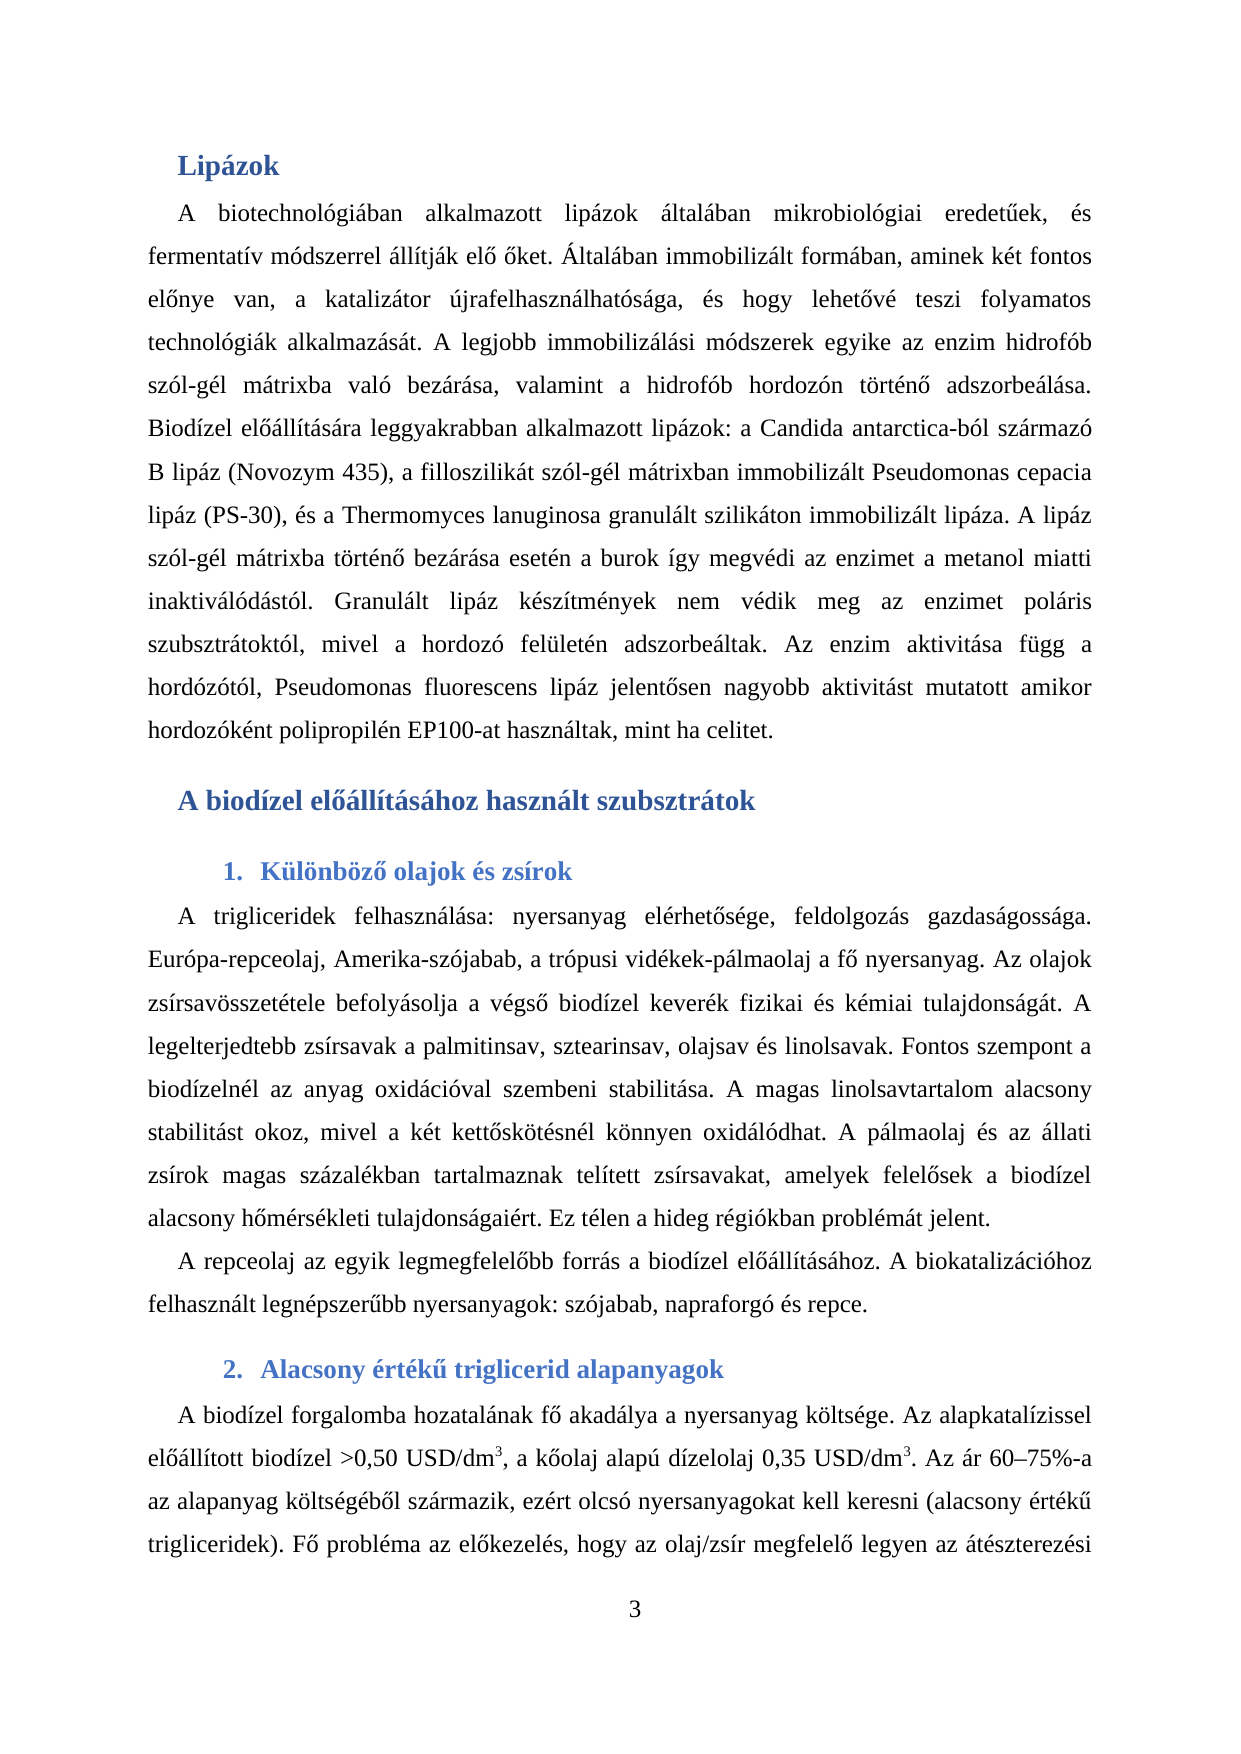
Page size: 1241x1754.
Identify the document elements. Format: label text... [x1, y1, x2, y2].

subtitle Különböző olajok és zsírok [223, 855, 1093, 886]
text biotechnológiában alkalmazott lipázok mikrobiológiai eredetűek, és fermentatív módszerrel állítják elő őket. immobilizált formában [148, 198, 1093, 744]
text A repceolaj az egyik legmegfelelőbb forrás a biodízel előállításához. A biokatalizációhoz felhasznált legnépszerűbb nyersanyagok: szójabab, napraforgó és repce. [148, 1246, 1093, 1318]
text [148, 1400, 1093, 1558]
subtitle A biodízel előállításához használt szubsztrátok [148, 783, 1093, 817]
subtitle Alacsony értékű triglicerid alapanyagok [223, 1353, 1093, 1384]
text A trigliceridek felhasználása: nyersanyag elérhetősége, feldolgozás gazdaságossága. Európa-repceolaj, Amerika-szójabab, a trópusi vidékek-pálmaolaj a fő nyersanyag. [148, 901, 1093, 1232]
subtitle Lipázok [148, 148, 1093, 181]
